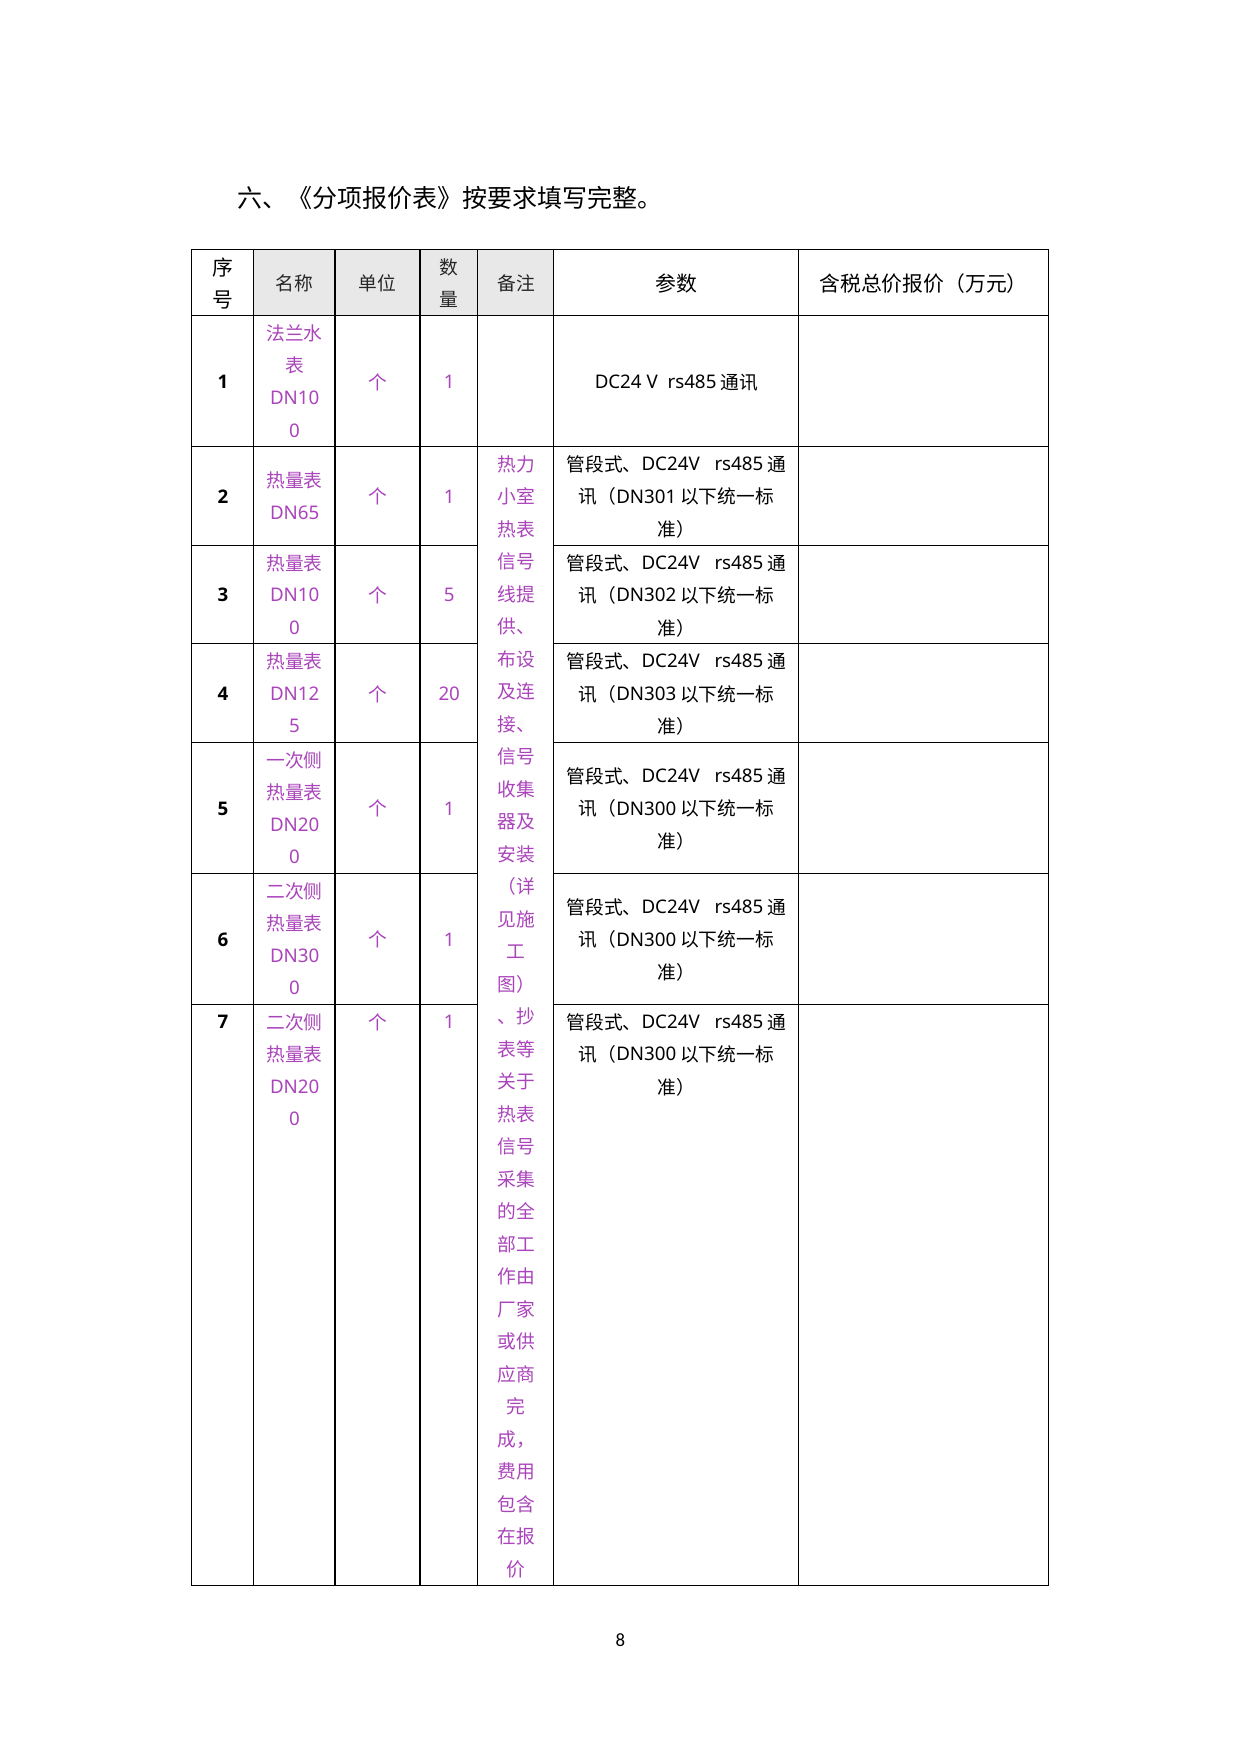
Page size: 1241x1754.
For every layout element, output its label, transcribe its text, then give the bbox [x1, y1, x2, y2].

table_cell 管段式、DC24V rs485通讯（DN300以下统一标准） [554, 743, 798, 873]
list 六、《分项报价表》按要求填写完整。 [187, 178, 1053, 214]
table_cell DC24 V rs485通讯 [554, 316, 798, 446]
table_cell 管段式、DC24V rs485通讯（DN302以下统一标准） [554, 546, 798, 643]
table_cell 4 [192, 644, 253, 742]
table_cell 管段式、DC24V rs485通讯（DN303以下统一标准） [554, 644, 798, 742]
table_cell 20 [421, 644, 477, 742]
table_header 序号 [192, 250, 253, 315]
table_cell 二次侧热量表 DN300 [254, 874, 334, 1004]
table_cell 个 [336, 644, 419, 742]
table_cell 个 [336, 447, 419, 544]
table_cell 二次侧热量表 DN200 [254, 1005, 334, 1584]
table_header 单位 [336, 250, 419, 315]
table_cell [799, 316, 1048, 446]
table_cell 1 [421, 1005, 477, 1584]
table_cell 法兰水表 DN100 [254, 316, 334, 446]
table_cell 2 [192, 447, 253, 544]
table_cell [799, 1005, 1048, 1584]
table_cell 热力小室热表信号线提供、布设及连接、信号收集器及安装（详见施工图）、抄表等关于热表信号采集的全部工作由厂家或供应商完成，费用包含在报价中。 [478, 447, 553, 1584]
table_cell 5 [192, 743, 253, 873]
table_cell 1 [421, 874, 477, 1004]
table_cell 1 [421, 447, 477, 544]
table_cell 热量表 DN125 [254, 644, 334, 742]
table_cell 3 [192, 546, 253, 643]
table_cell 管段式、DC24V rs485通讯（DN301以下统一标准） [554, 447, 798, 544]
table_header 含税总价报价（万元） [799, 250, 1048, 315]
table_cell [799, 546, 1048, 643]
table_cell [799, 743, 1048, 873]
table_cell 7 [192, 1005, 253, 1584]
table_cell 个 [336, 874, 419, 1004]
table_cell [478, 316, 553, 446]
table_cell 热量表 DN100 [254, 546, 334, 643]
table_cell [554, 1005, 798, 1584]
table_cell 5 [421, 546, 477, 643]
table_cell 个 [336, 546, 419, 643]
table_cell 个 [336, 1005, 419, 1584]
table_cell 一次侧热量表 DN200 [254, 743, 334, 873]
table_cell [799, 447, 1048, 544]
table_cell 个 [336, 743, 419, 873]
table_header 备注 [478, 250, 553, 315]
table_cell 个 [336, 316, 419, 446]
table_cell 管段式、DC24V rs485通讯（DN300以下统一标准） [554, 874, 798, 1004]
table_header 参数 [554, 250, 798, 315]
table_cell 1 [421, 743, 477, 873]
table_header 名称 [254, 250, 334, 315]
table_cell [799, 644, 1048, 742]
table_cell 6 [192, 874, 253, 1004]
table_cell [799, 874, 1048, 1004]
table_cell 1 [192, 316, 253, 446]
table_header 数量 [421, 250, 477, 315]
table_cell 1 [421, 316, 477, 446]
table_cell 热量表 DN65 [254, 447, 334, 544]
